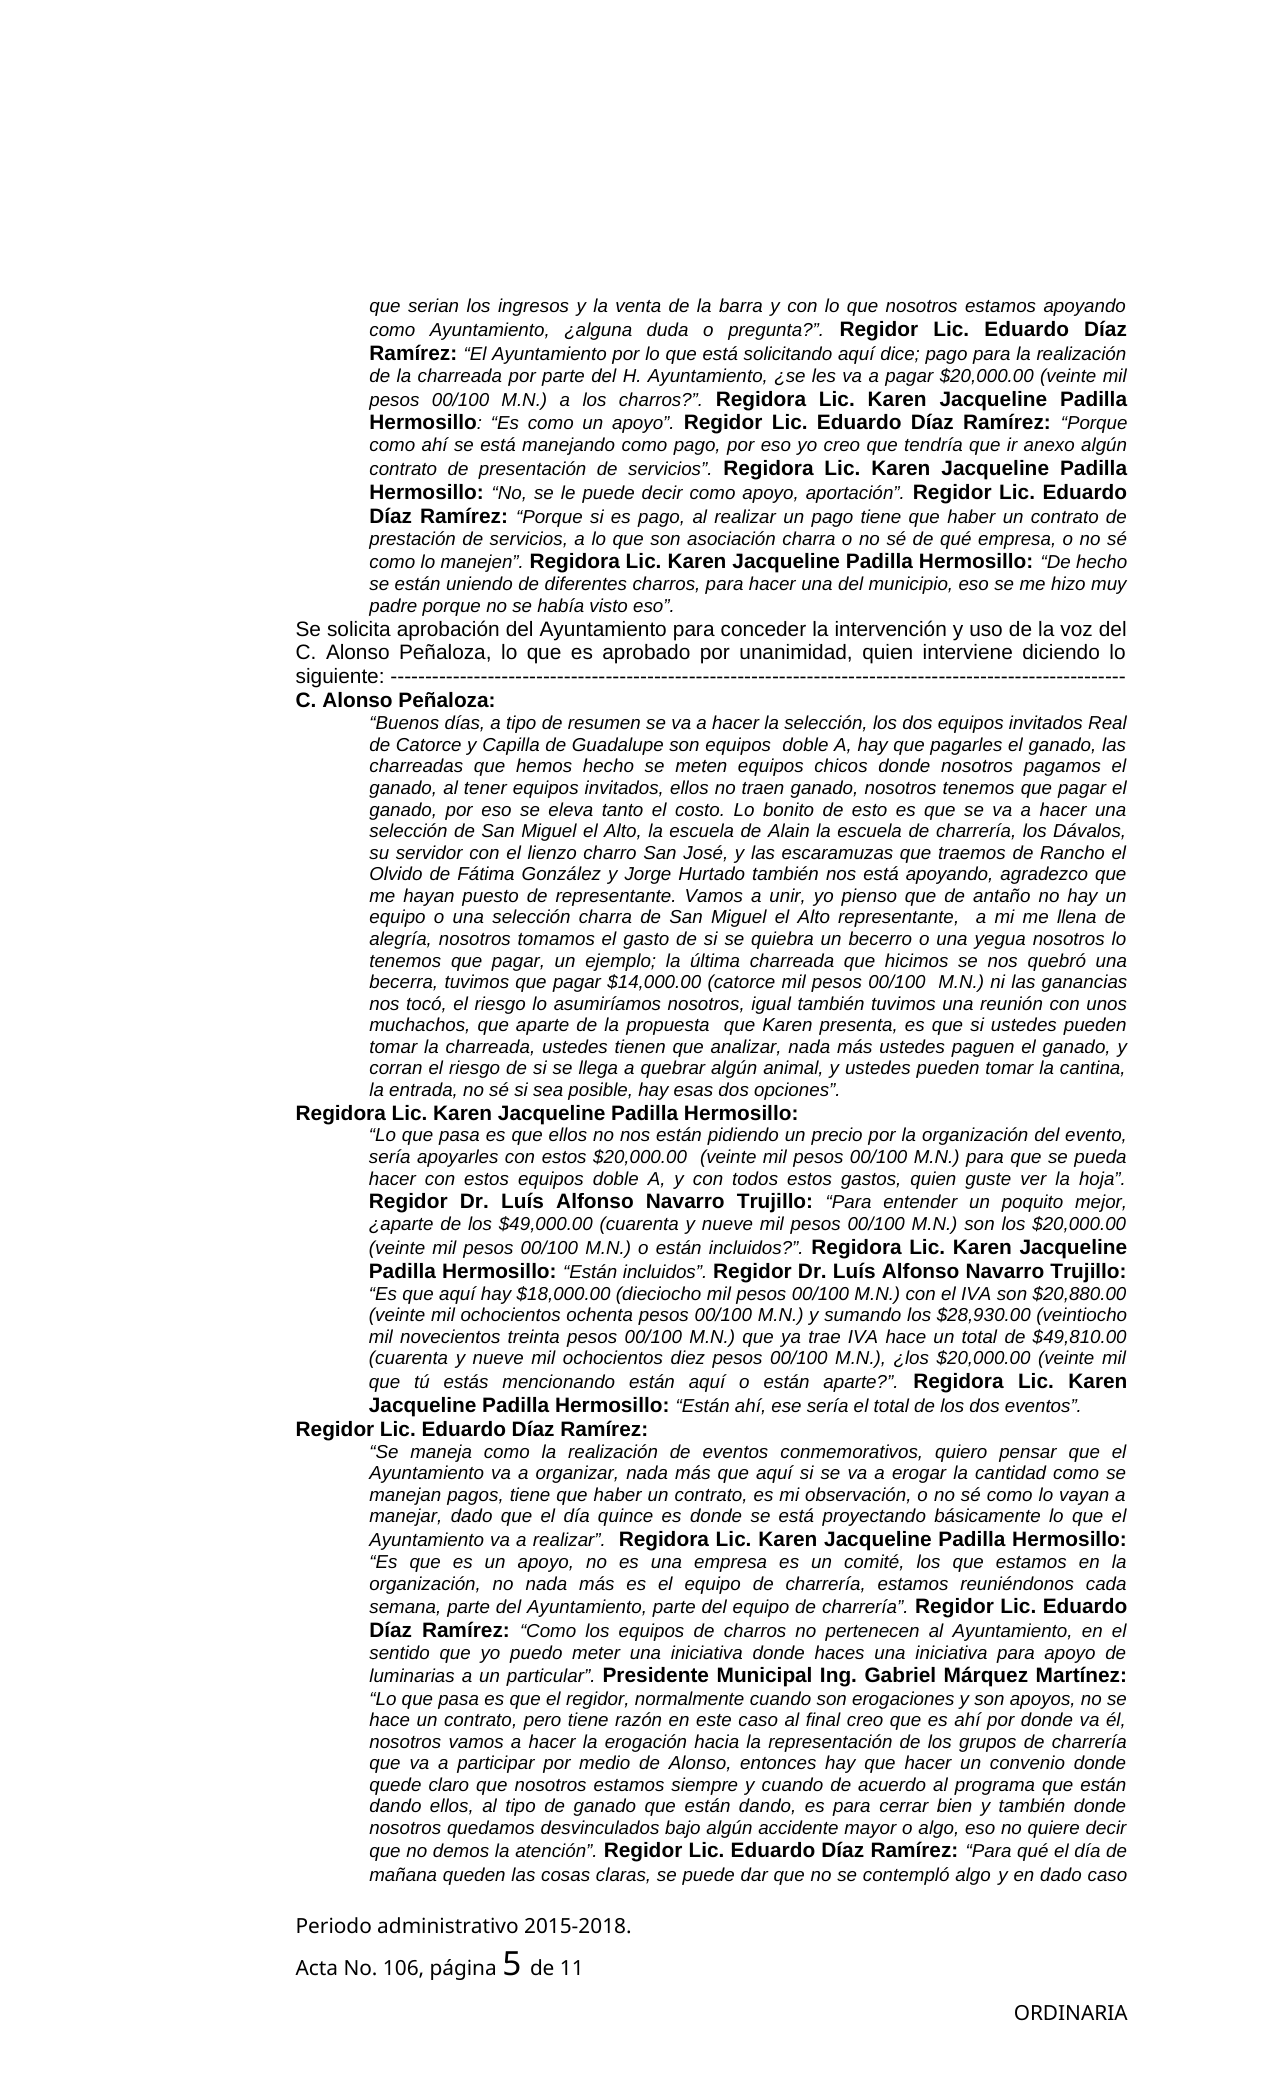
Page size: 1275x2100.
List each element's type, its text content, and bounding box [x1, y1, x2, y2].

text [369, 295, 1127, 616]
text “Lo que pasa es que ellos no nos están pidiendo un precio por la organización del evento, sería apoyarles con estos $20,000.00 (veinte mil pesos 00/100 M.N.) para que se pueda hacer con estos equipos doble A, y con todos estos gastos, quien guste ver la hoja”. Regidor Dr. Luís Alfonso Navarro Trujillo: “Para entender un poquito mejor, ¿aparte de los $49,000.00 (cuarenta y nueve mil pesos 00/100 M.N.) son los $20,000.00 (veinte mil pesos 00/100 M.N.) o están incluidos?”. Regidora Lic. Karen Jacqueline Padilla Hermosillo: “Están incluidos”. Regidor Dr. Luís Alfonso Navarro Trujillo: “Es que aquí hay $18,000.00 (dieciocho mil pesos 00/100 M.N.) con el IVA son $20,880.00 (veinte mil ochocientos ochenta pesos 00/100 M.N.) y sumando los $28,930.00 (veintiocho mil novecientos treinta pesos 00/100 M.N.) que ya trae IVA hace un total de $49,810.00 (cuarenta y nueve mil ochocientos diez pesos 00/100 M.N.), ¿los $20,000.00 (veinte mil que tú estás mencionando están aquí o están aparte?”. Regidora Lic. Karen Jacqueline Padilla Hermosillo: “Están ahí, ese sería el total de los dos eventos”. [369, 1124, 1127, 1417]
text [369, 1441, 1127, 1886]
text Regidora Lic. Karen Jacqueline Padilla Hermosillo: [295, 1100, 1127, 1124]
text “Buenos días, a tipo de resumen se va a hacer la selección, los dos equipos invitados Real de Catorce y Capilla de Guadalupe son equipos doble A, hay que pagarles el ganado, las charreadas que hemos hecho se meten equipos chicos donde nosotros pagamos el ganado, al tener equipos invitados, ellos no traen ganado, nosotros tenemos que pagar el ganado, por eso se eleva tanto el costo. Lo bonito de esto es que se va a hacer una selección de San Miguel el Alto, la escuela de Alain la escuela de charrería, los Dávalos, su servidor con el lienzo charro San José, y las escaramuzas que traemos de Rancho el Olvido de Fátima González y Jorge Hurtado también nos está apoyando, agradezco que me hayan puesto de representante. Vamos a unir, yo pienso que de antaño no hay un equipo o una selección charra de San Miguel el Alto representante, a mi me llena de alegría, nosotros tomamos el gasto de si se quiebra un becerro o una yegua nosotros lo tenemos que pagar, un ejemplo; la última charreada que hicimos se nos quebró una becerra, tuvimos que pagar $14,000.00 (catorce mil pesos 00/100 M.N.) ni las ganancias nos tocó, el riesgo lo asumiríamos nosotros, igual también tuvimos una reunión con unos muchachos, que aparte de la propuesta que Karen presenta, es que si ustedes pueden tomar la charreada, ustedes tienen que analizar, nada más ustedes paguen el ganado, y corran el riesgo de si se llega a quebrar algún animal, y ustedes pueden tomar la cantina, la entrada, no sé si sea posible, hay esas dos opciones”. [369, 712, 1127, 1100]
text C. Alonso Peñaloza: [295, 688, 1127, 712]
text Se solicita aprobación del Ayuntamiento para conceder la intervención y uso de la voz del C. Alonso Peñaloza, lo que es aprobado por unanimidad, quien interviene diciendo lo siguiente: ---------------------------------------------------------------------------------------------------------- [295, 616, 1127, 688]
text Regidor Lic. Eduardo Díaz Ramírez: [295, 1417, 1127, 1441]
